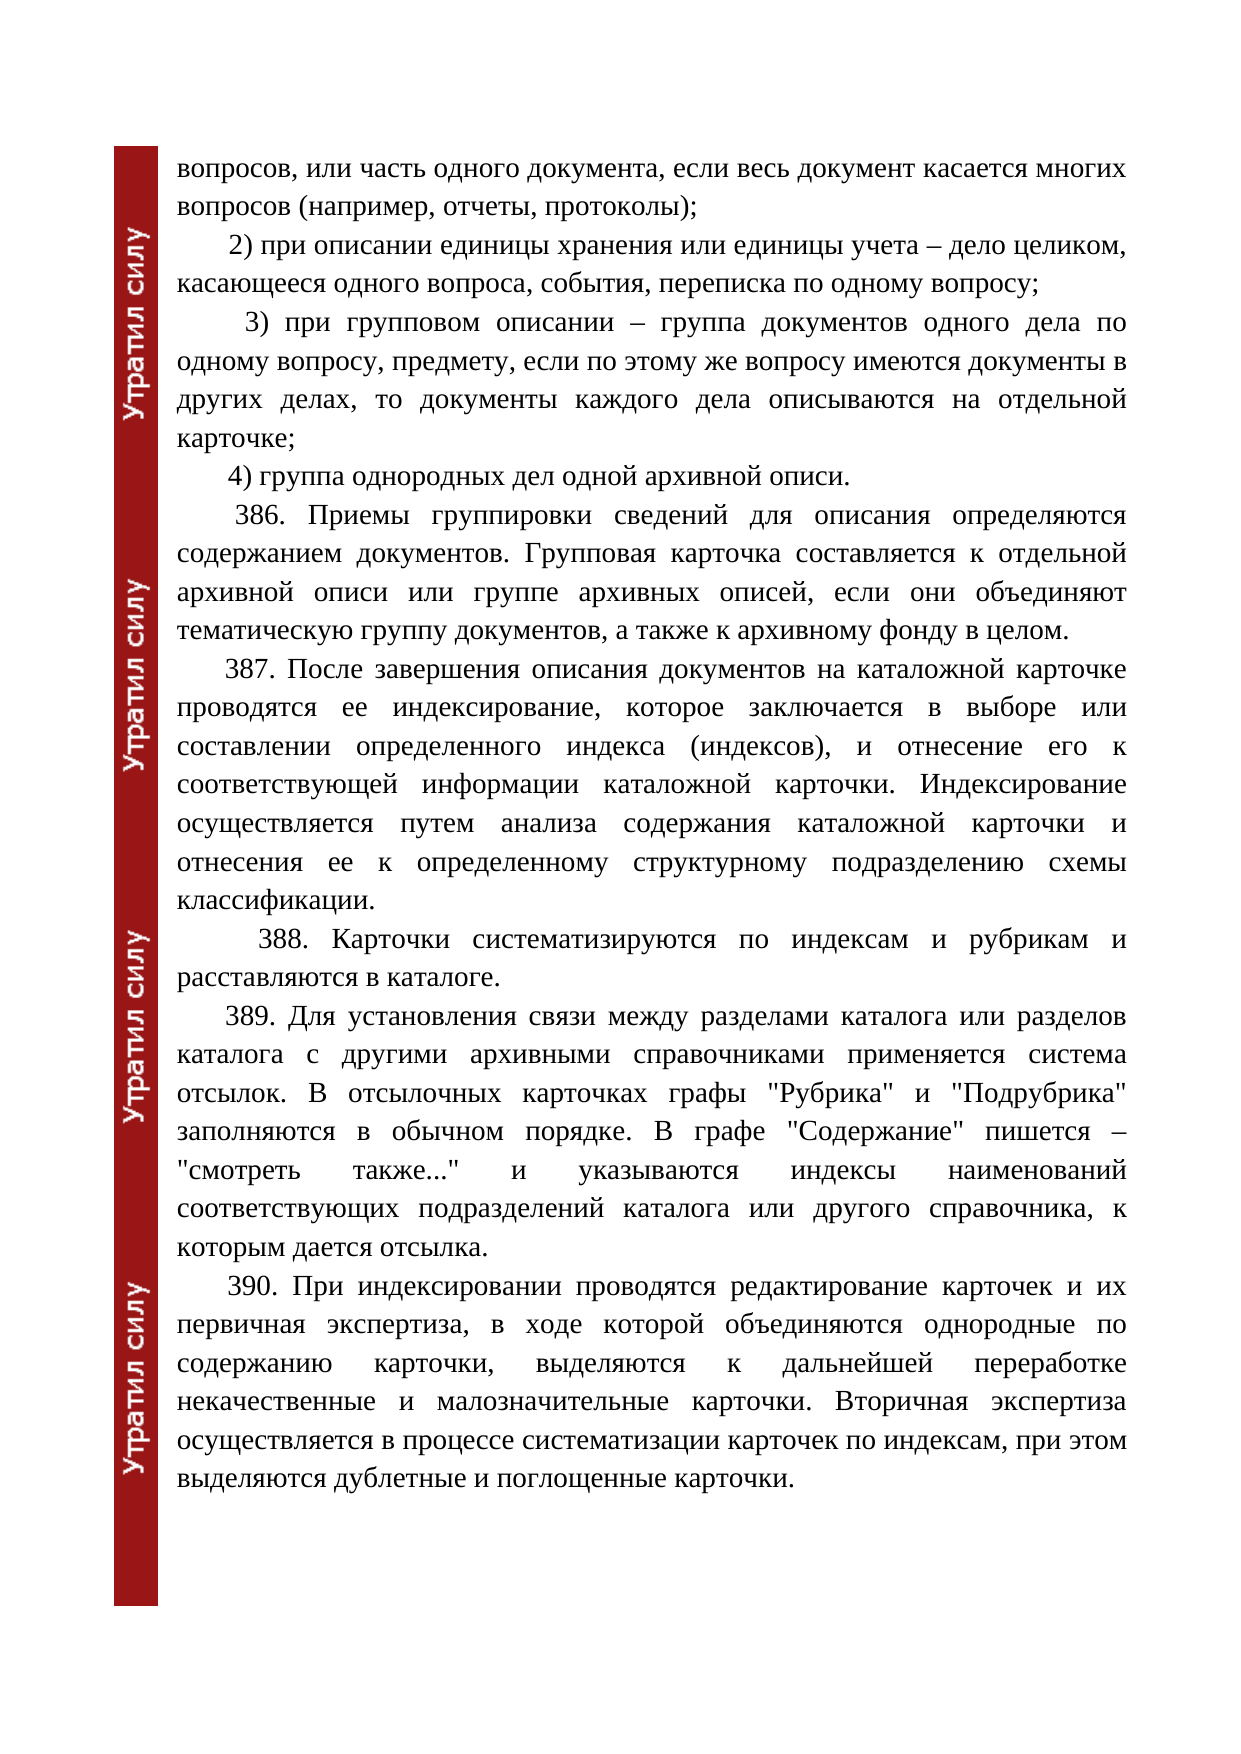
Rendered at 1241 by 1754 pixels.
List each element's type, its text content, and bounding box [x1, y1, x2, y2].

picture [114, 492, 158, 497]
picture [114, 916, 158, 921]
text 390. При индексировании проводятся редактирование карточек и их первичная экспертиза, в ходе которой объединяются однородные по содержанию карточки, выделяются к дальнейшей переработке некачественные и малозначительные карточки. Вторичная экспертиза осуществляется в процессе систематизации карточек по индексам, при этом выделяются дублетные и поглощенные карточки. [112, 1268, 1128, 1494]
text 4) группа однородных дел одной архивной описи. [112, 458, 1128, 492]
text 2) при описании единицы хранения или единицы учета – дело целиком, касающееся одного вопроса, события, переписка по одному вопросу; [112, 227, 1128, 299]
picture [114, 1494, 158, 1606]
picture [114, 993, 158, 998]
picture [114, 299, 158, 304]
text 3) при групповом описании – группа документов одного дела по одному вопросу, предмету, если по этому же вопросу имеются документы в других делах, то документы каждого дела описываются на отдельной карточке; [112, 304, 1128, 453]
text 389. Для установления связи между разделами каталога или разделов каталога с другими архивными справочниками применяется система отсылок. В отсылочных карточках графы "Рубрика" и "Подрубрика" заполняются в обычном порядке. В графе "Содержание" пишется – "смотреть также..." и указываются индексы наименований соответствующих подразделений каталога или другого справочника, к которым дается отсылка. [112, 998, 1128, 1263]
picture [114, 453, 158, 458]
picture [114, 222, 158, 227]
text 387. После завершения описания документов на каталожной карточке проводятся ее индексирование, которое заключается в выборе или составлении определенного индекса (индексов), и отнесение его к соответствующей информации каталожной карточки. Индексирование осуществляется путем анализа содержания каталожной карточки и отнесения ее к определенному структурному подразделению схемы классификации. [112, 651, 1128, 916]
picture [114, 646, 158, 651]
picture [114, 1263, 158, 1268]
text 386. Приемы группировки сведений для описания определяются содержанием документов. Групповая карточка составляется к отдельной архивной описи или группе архивных описей, если они объединяют тематическую группу документов, а также к архивному фонду в целом. [112, 497, 1128, 646]
text 388. Карточки систематизируются по индексам и рубрикам и расставляются в каталоге. [112, 921, 1128, 993]
picture [114, 146, 158, 150]
